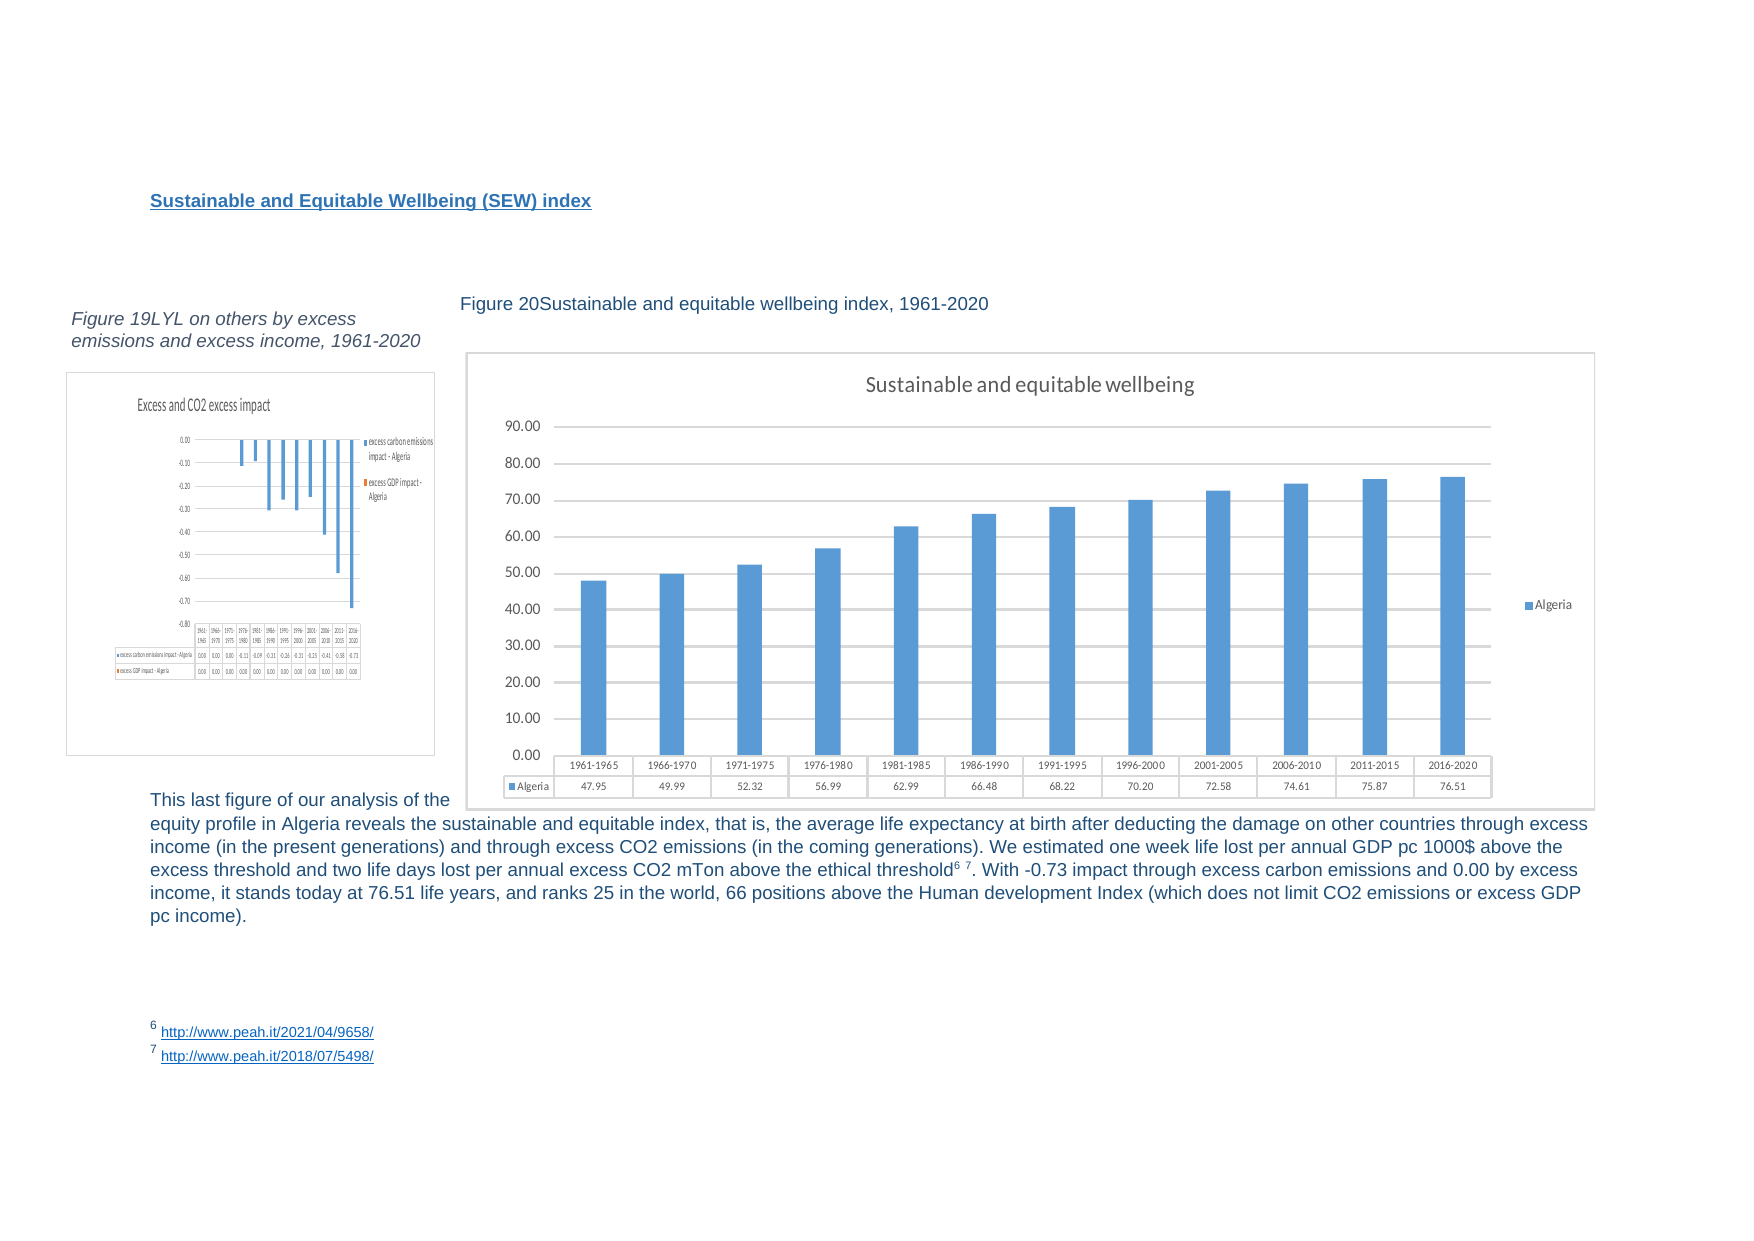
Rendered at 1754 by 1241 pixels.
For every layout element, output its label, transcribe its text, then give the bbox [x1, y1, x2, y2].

subtitle Sustainable and Equitable Wellbeing (SEW) index [150, 190, 1604, 211]
text This last figure of our analysis of the equity profile in Algeria reveals the sustainable and equitable index, that is, the average life expectancy at birth after deducting the damage on other countries through excess income (in the present generations) and through excess CO2 emissions (in the coming generations). We estimated one week life lost per annual GDP pc 1000$ above the excess threshold and two life days lost per annual excess CO2 mTon above the ethical threshold . With -0.73 impact through excess carbon emissions and 0.00 by excess income, it stands today at 76.51 life years, and ranks 25 in the world, 66 positions above the Human development Index (which does not limit CO2 emissions or excess GDP pc income). [150, 415, 1604, 927]
